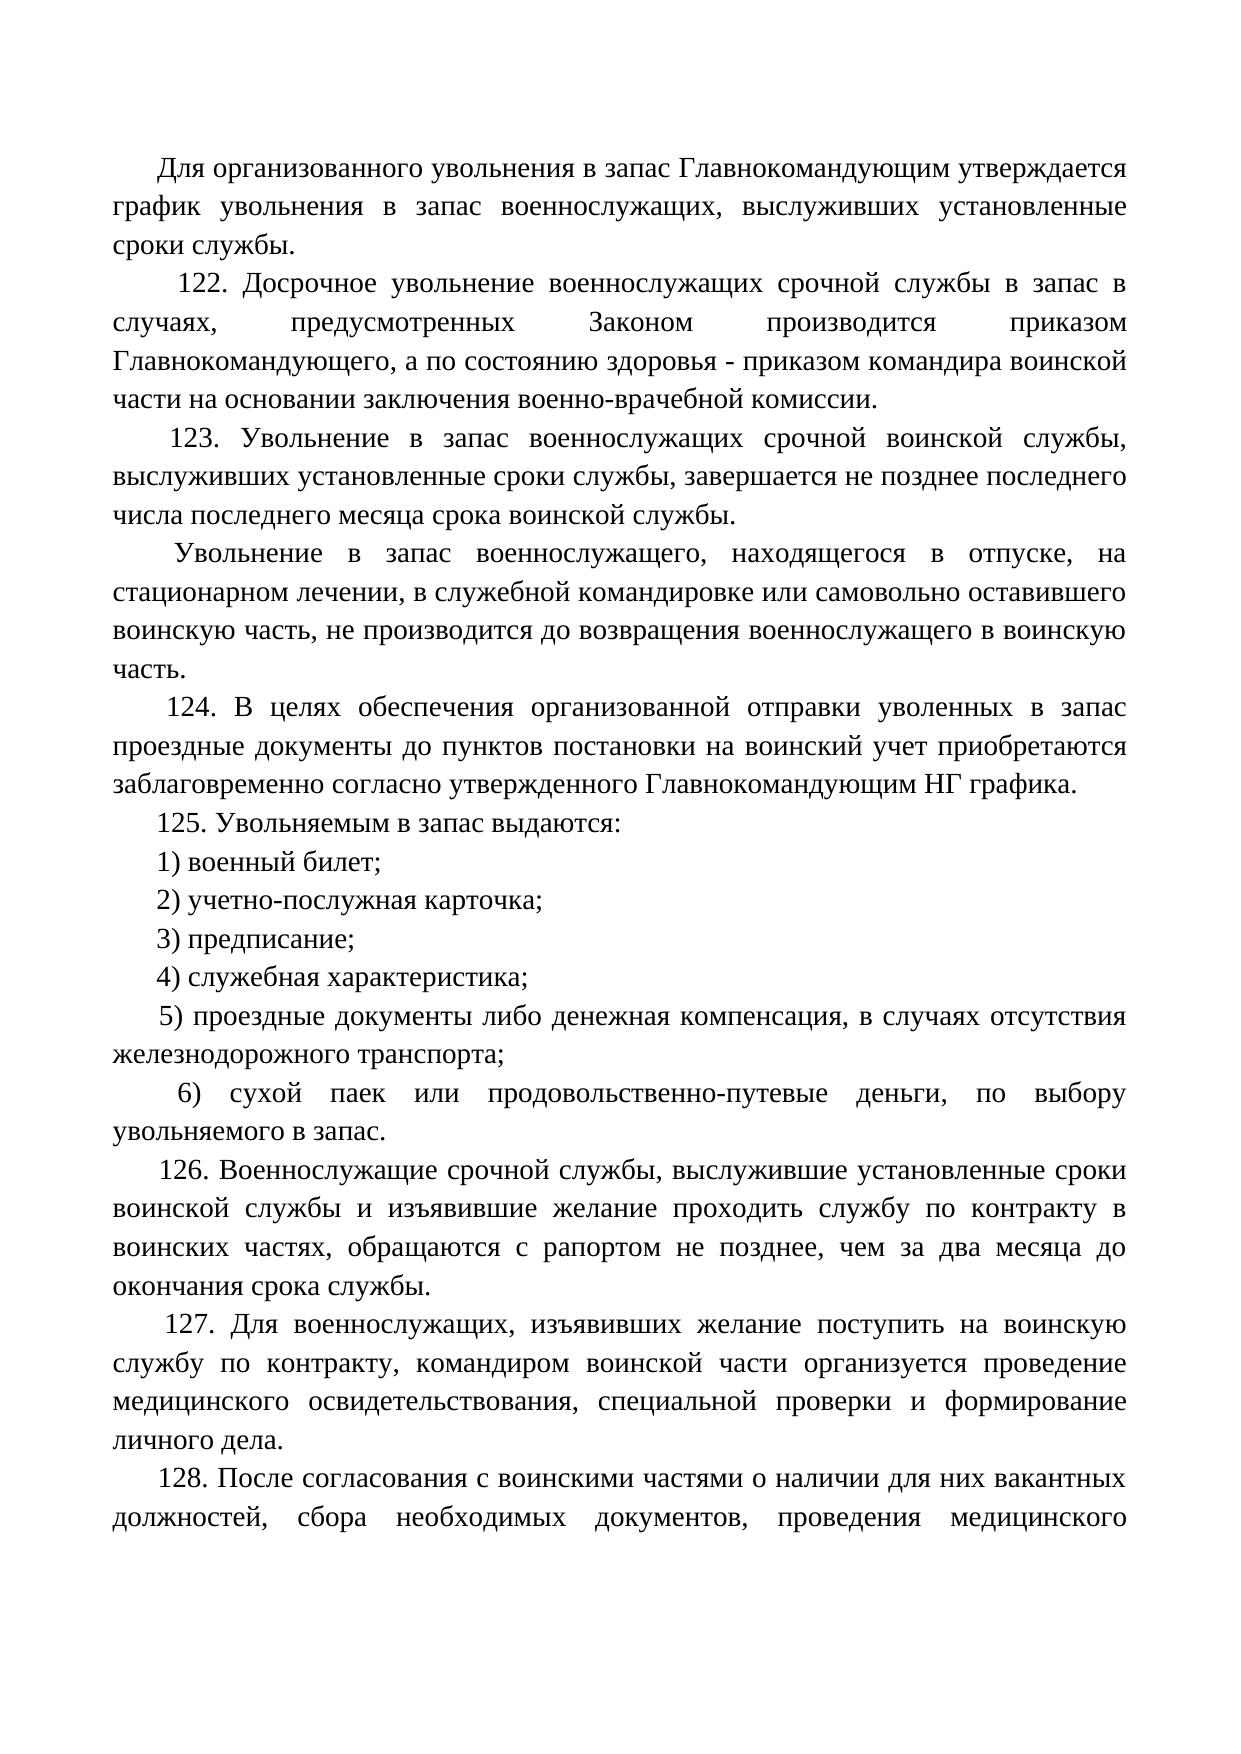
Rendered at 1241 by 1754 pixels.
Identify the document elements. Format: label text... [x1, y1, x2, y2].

text 127. Для военнослужащих, изъявивших желание поступить на воинскую службу по контракту, командиром воинской части организуется проведение медицинского освидетельствования, специальной проверки и формирование личного дела. [112, 1306, 1128, 1455]
text 5) проездные документы либо денежная компенсация, в случаях отсутствия железнодорожного транспорта; [112, 998, 1128, 1070]
text 4) служебная характеристика; [112, 959, 1128, 993]
text 6) сухой паек или продовольственно-путевые деньги, по выбору увольняемого в запас. [112, 1075, 1128, 1147]
text Для организованного увольнения в запас Главнокомандующим утверждается график увольнения в запас военнослужащих, выслуживших установленные сроки службы. [112, 150, 1128, 261]
text 2) учетно-послужная карточка; [112, 882, 1128, 916]
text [112, 1460, 1128, 1532]
text Увольнение в запас военнослужащего, находящегося в отпуске, на стационарном лечении, в служебной командировке или самовольно оставившего воинскую часть, не производится до возвращения военнослужащего в воинскую часть. [112, 535, 1128, 684]
text 122. Досрочное увольнение военнослужащих срочной службы в запас в случаях, предусмотренных Законом производится приказом Главнокомандующего, а по состоянию здоровья - приказом командира воинской части на основании заключения военно-врачебной комиссии. [112, 266, 1128, 415]
text 124. В целях обеспечения организованной отправки уволенных в запас проездные документы до пунктов постановки на воинский учет приобретаются заблаговременно согласно утвержденного Главнокомандующим НГ графика. [112, 689, 1128, 800]
text 3) предписание; [112, 921, 1128, 954]
text 126. Военнослужащие срочной службы, выслужившие установленные сроки воинской службы и изъявившие желание проходить службу по контракту в воинских частях, обращаются с рапортом не позднее, чем за два месяца до окончания срока службы. [112, 1152, 1128, 1301]
text 125. Увольняемым в запас выдаются: [112, 805, 1128, 839]
text 123. Увольнение в запас военнослужащих срочной воинской службы, выслуживших установленные сроки службы, завершается не позднее последнего числа последнего месяца срока воинской службы. [112, 420, 1128, 530]
text 1) военный билет; [112, 844, 1128, 877]
